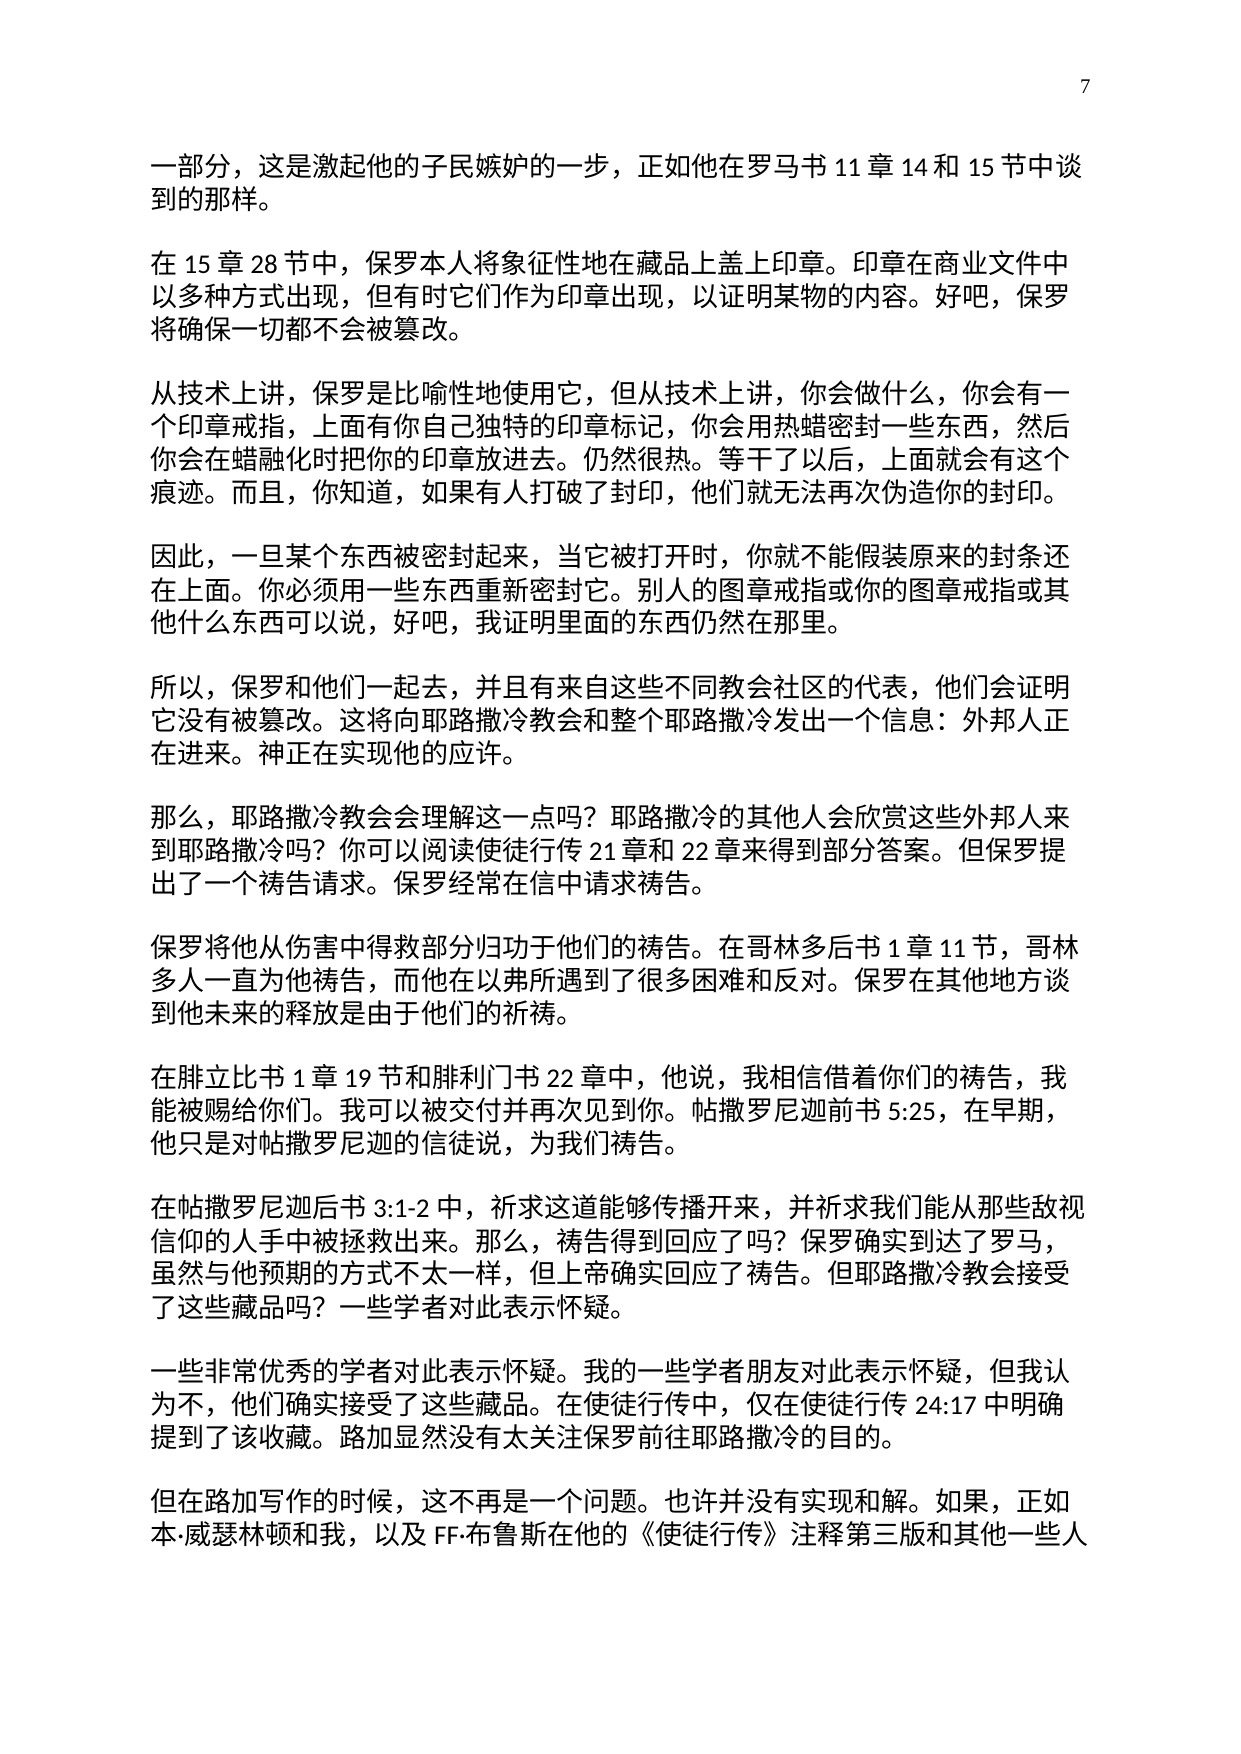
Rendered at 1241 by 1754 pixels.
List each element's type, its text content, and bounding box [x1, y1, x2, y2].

text 从技术上讲，保罗是比喻性地使用它，但从技术上讲，你会做什么，你会有一个印章戒指，上面有你自己独特的印章标记，你会用热蜡密封一些东西，然后你会在蜡融化时把你的印章放进去。仍然很热。等干了以后，上面就会有这个痕迹。而且，你知道，如果有人打破了封印，他们就无法再次伪造你的封印。 [150, 377, 1090, 509]
text 所以，保罗和他们一起去，并且有来自这些不同教会社区的代表，他们会证明它没有被篡改。这将向耶路撒冷教会和整个耶路撒冷发出一个信息：外邦人正在进来。神正在实现他的应许。 [150, 671, 1090, 770]
text 因此，一旦某个东西被密封起来，当它被打开时，你就不能假装原来的封条还在上面。你必须用一些东西重新密封它。别人的图章戒指或你的图章戒指或其他什么东西可以说，好吧，我证明里面的东西仍然在那里。 [150, 541, 1090, 640]
text 在腓立比书 1章 19 节和腓利门书 22 章中，他说，我相信借着你们的祷告，我能被赐给你们。我可以被交付并再次见到你。帖撒罗尼迦前书 5:25，在早期，他只是对帖撒罗尼迦的信徒说，为我们祷告。 [150, 1061, 1090, 1161]
text 在帖撒罗尼迦后书 3:1-2 中，祈求这道能够传播开来，并祈求我们能从那些敌视信仰的人手中被拯救出来。那么，祷告得到回应了吗？保罗确实到达了罗马，虽然与他预期的方式不太一样，但上帝确实回应了祷告。但耶路撒冷教会接受了这些藏品吗？一些学者对此表示怀疑。 [150, 1192, 1090, 1324]
text 在 15 章 28 节中，保罗本人将象征性地在藏品上盖上印章。印章在商业文件中以多种方式出现，但有时它们作为印章出现，以证明某物的内容。好吧，保罗将确保一切都不会被篡改。 [150, 247, 1090, 346]
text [150, 150, 1090, 216]
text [150, 1485, 1090, 1551]
text 那么，耶路撒冷教会会理解这一点吗？耶路撒冷的其他人会欣赏这些外邦人来到耶路撒冷吗？你可以阅读使徒行传21章和22章来得到部分答案。但保罗提出了一个祷告请求。保罗经常在信中请求祷告。 [150, 801, 1090, 900]
text 保罗将他从伤害中得救部分归功于他们的祷告。在哥林多后书1章11节，哥林多人一直为他祷告，而他在以弗所遇到了很多困难和反对。保罗在其他地方谈到他未来的释放是由于他们的祈祷。 [150, 931, 1090, 1030]
text 一些非常优秀的学者对此表示怀疑。我的一些学者朋友对此表示怀疑，但我认为不，他们确实接受了这些藏品。在使徒行传中，仅在使徒行传 24:17 中明确提到了该收藏。路加显然没有太关注保罗前往耶路撒冷的目的。 [150, 1355, 1090, 1454]
